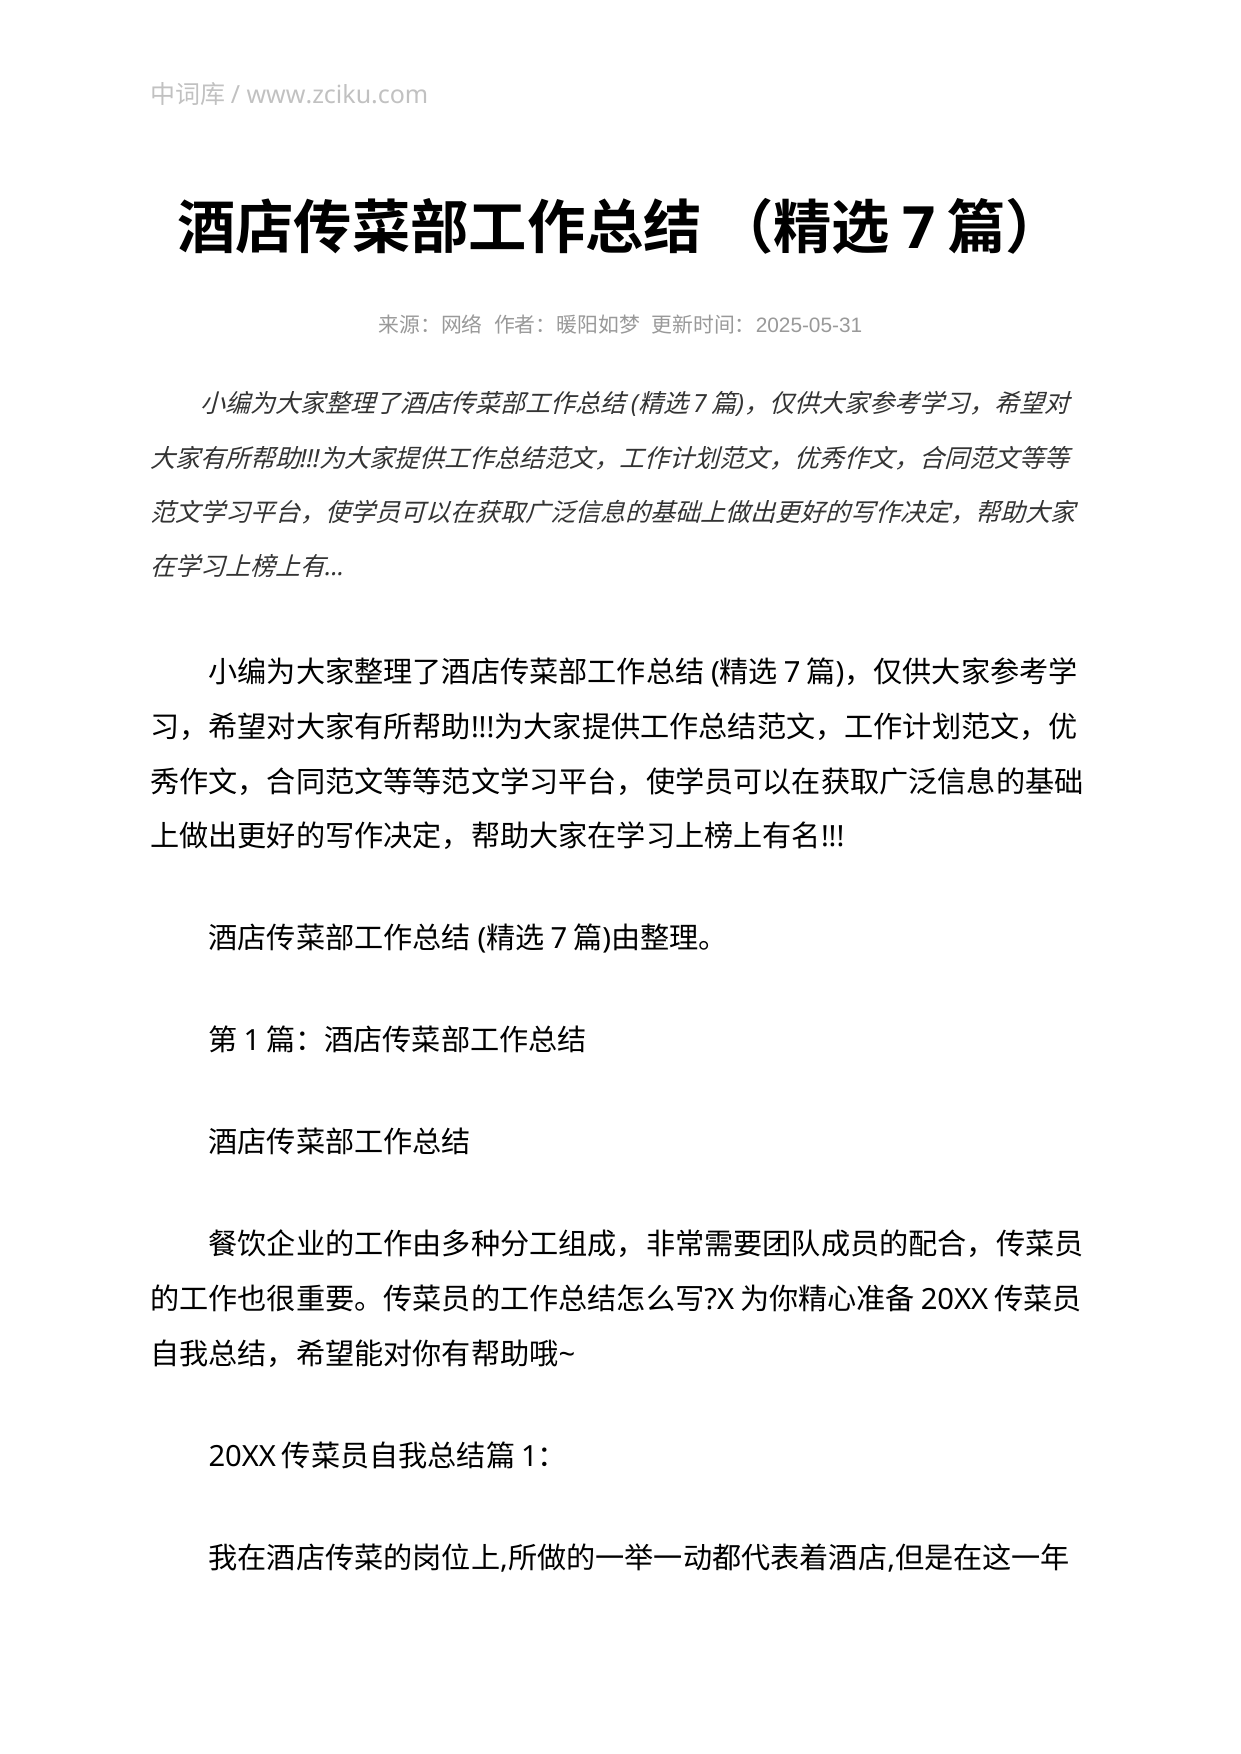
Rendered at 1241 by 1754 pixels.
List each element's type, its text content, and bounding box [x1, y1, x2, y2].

text 小编为大家整理了酒店传菜部工作总结 (精选7篇)，仅供大家参考学习，希望对大家有所帮助!!!为大家提供工作总结范文，工作计划范文，优秀作文，合同范文等等范文学习平台，使学员可以在获取广泛信息的基础上做出更好的写作决定，帮助大家在学习上榜上有... [150, 384, 1090, 583]
text 第1篇：酒店传菜部工作总结 [150, 1017, 1090, 1059]
subtitle 酒店传菜部工作总结 （精选7篇） [150, 181, 1090, 266]
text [150, 1534, 1090, 1577]
text 餐饮企业的工作由多种分工组成，非常需要团队成员的配合，传菜员的工作也很重要。传菜员的工作总结怎么写?X为你精心准备20XX传菜员自我总结，希望能对你有帮助哦~ [150, 1221, 1090, 1373]
text 小编为大家整理了酒店传菜部工作总结 (精选7篇)，仅供大家参考学习，希望对大家有所帮助!!!为大家提供工作总结范文，工作计划范文，优秀作文，合同范文等等范文学习平台，使学员可以在获取广泛信息的基础上做出更好的写作决定，帮助大家在学习上榜上有名!!! [150, 648, 1090, 855]
text 来源：网络 作者：暖阳如梦 更新时间：2025-05-31 [150, 313, 1090, 337]
text 酒店传菜部工作总结 [150, 1119, 1090, 1161]
text 20XX传菜员自我总结篇1： [150, 1433, 1090, 1475]
text 酒店传菜部工作总结 (精选7篇)由整理。 [150, 915, 1090, 957]
